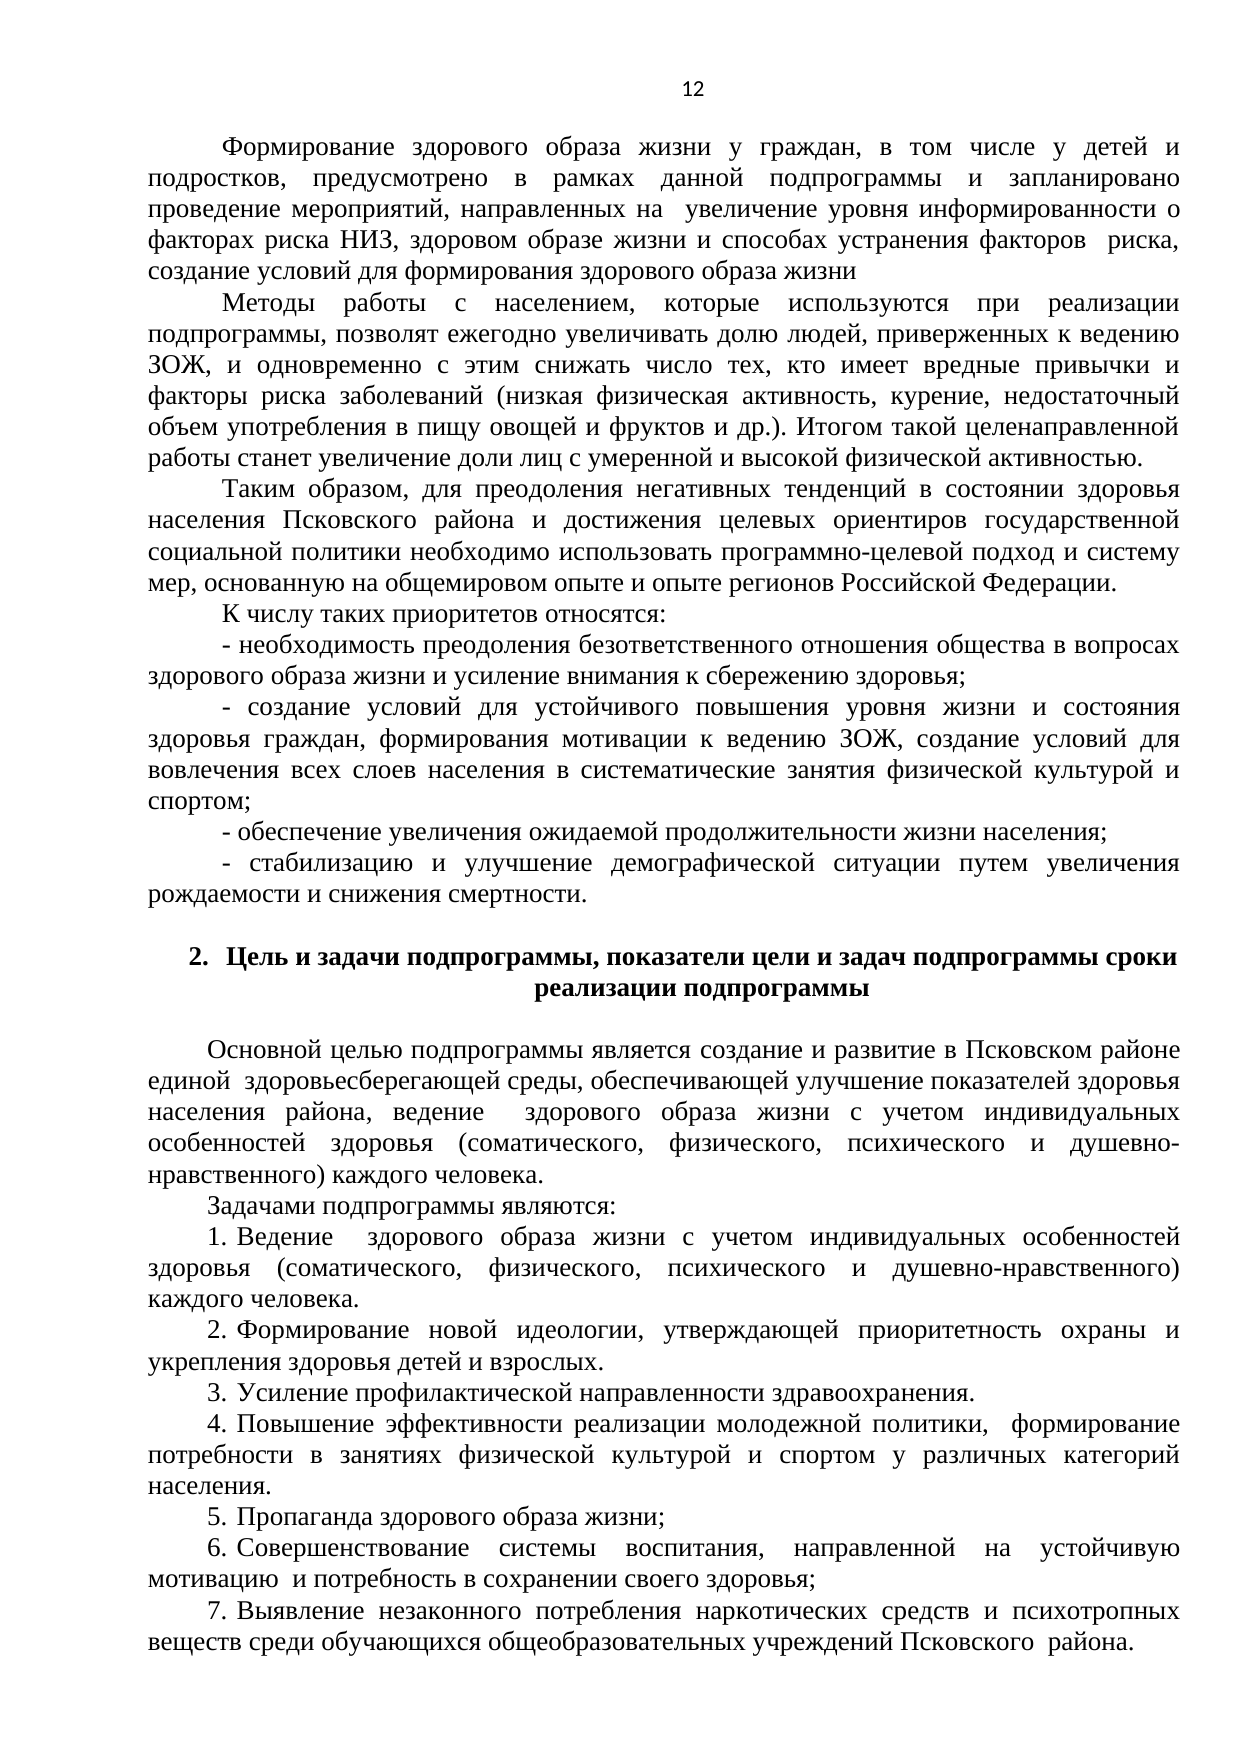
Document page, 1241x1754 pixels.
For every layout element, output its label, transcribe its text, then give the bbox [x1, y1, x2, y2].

list Выявление незаконного потребления наркотических средств и психотропных веществ среди обучающихся общеобразовательных учреждений Псковского района. [148, 1594, 1181, 1656]
text Задачами подпрограммы являются: [148, 1189, 1181, 1220]
list Повышение эффективности реализации молодежной политики, формирование потребности в занятиях физической культурой и спортом у различных категорий населения. [148, 1407, 1181, 1500]
text Основной целью подпрограммы является создание и развитие в Псковском районе единой здоровьесберегающей среды, обеспечивающей улучшение показателей здоровья населения района, ведение здорового образа жизни с учетом индивидуальных особенностей здоровья (соматического, физического, психического и душевно-нравственного) каждого человека. [148, 1033, 1181, 1189]
list Усиление профилактической направленности здравоохранения. [148, 1376, 1181, 1407]
list Формирование новой идеологии, утверждающей приоритетность охраны и укрепления здоровья детей и взрослых. [148, 1313, 1181, 1376]
text - стабилизацию и улучшение демографической ситуации путем увеличения рождаемости и снижения смертности. [148, 846, 1181, 908]
text Методы работы с населением, которые используются при реализации подпрограммы, позволят ежегодно увеличивать долю людей, приверженных к ведению ЗОЖ, и одновременно с этим снижать число тех, кто имеет вредные привычки и факторы риска заболеваний (низкая физическая активность, курение, недостаточный объем употребления в пищу овощей и фруктов и др.). Итогом такой целенаправленной работы станет увеличение доли лиц с умеренной и высокой физической активностью. [148, 286, 1181, 472]
text К числу таких приоритетов относятся: [148, 597, 1181, 628]
list Пропаганда здорового образа жизни; [148, 1500, 1181, 1531]
list Цель и задачи подпрограммы, показатели цели и задач подпрограммы сроки реализации подпрограммы [185, 940, 1181, 1002]
text - необходимость преодоления безответственного отношения общества в вопросах здорового образа жизни и усиление внимания к сбережению здоровья; [148, 628, 1181, 691]
list Совершенствование системы воспитания, направленной на устойчивую мотивацию и потребность в сохранении своего здоровья; [148, 1531, 1181, 1594]
text Формирование здорового образа жизни у граждан, в том числе у детей и подростков, предусмотрено в рамках данной подпрограммы и запланировано проведение мероприятий, направленных на увеличение уровня информированности о факторах риска НИЗ, здоровом образе жизни и способах устранения факторов риска, создание условий для формирования здорового образа жизни [148, 130, 1181, 286]
text - обеспечение увеличения ожидаемой продолжительности жизни населения; [148, 815, 1181, 846]
list Ведение здорового образа жизни с учетом индивидуальных особенностей здоровья (соматического, физического, психического и душевно-нравственного) каждого человека. [148, 1220, 1181, 1313]
text - создание условий для устойчивого повышения уровня жизни и состояния здоровья граждан, формирования мотивации к ведению ЗОЖ, создание условий для вовлечения всех слоев населения в систематические занятия физической культурой и спортом; [148, 691, 1181, 815]
text Таким образом, для преодоления негативных тенденций в состоянии здоровья населения Псковского района и достижения целевых ориентиров государственной социальной политики необходимо использовать программно-целевой подход и систему мер, основанную на общемировом опыте и опыте регионов Российской Федерации. [148, 472, 1181, 597]
